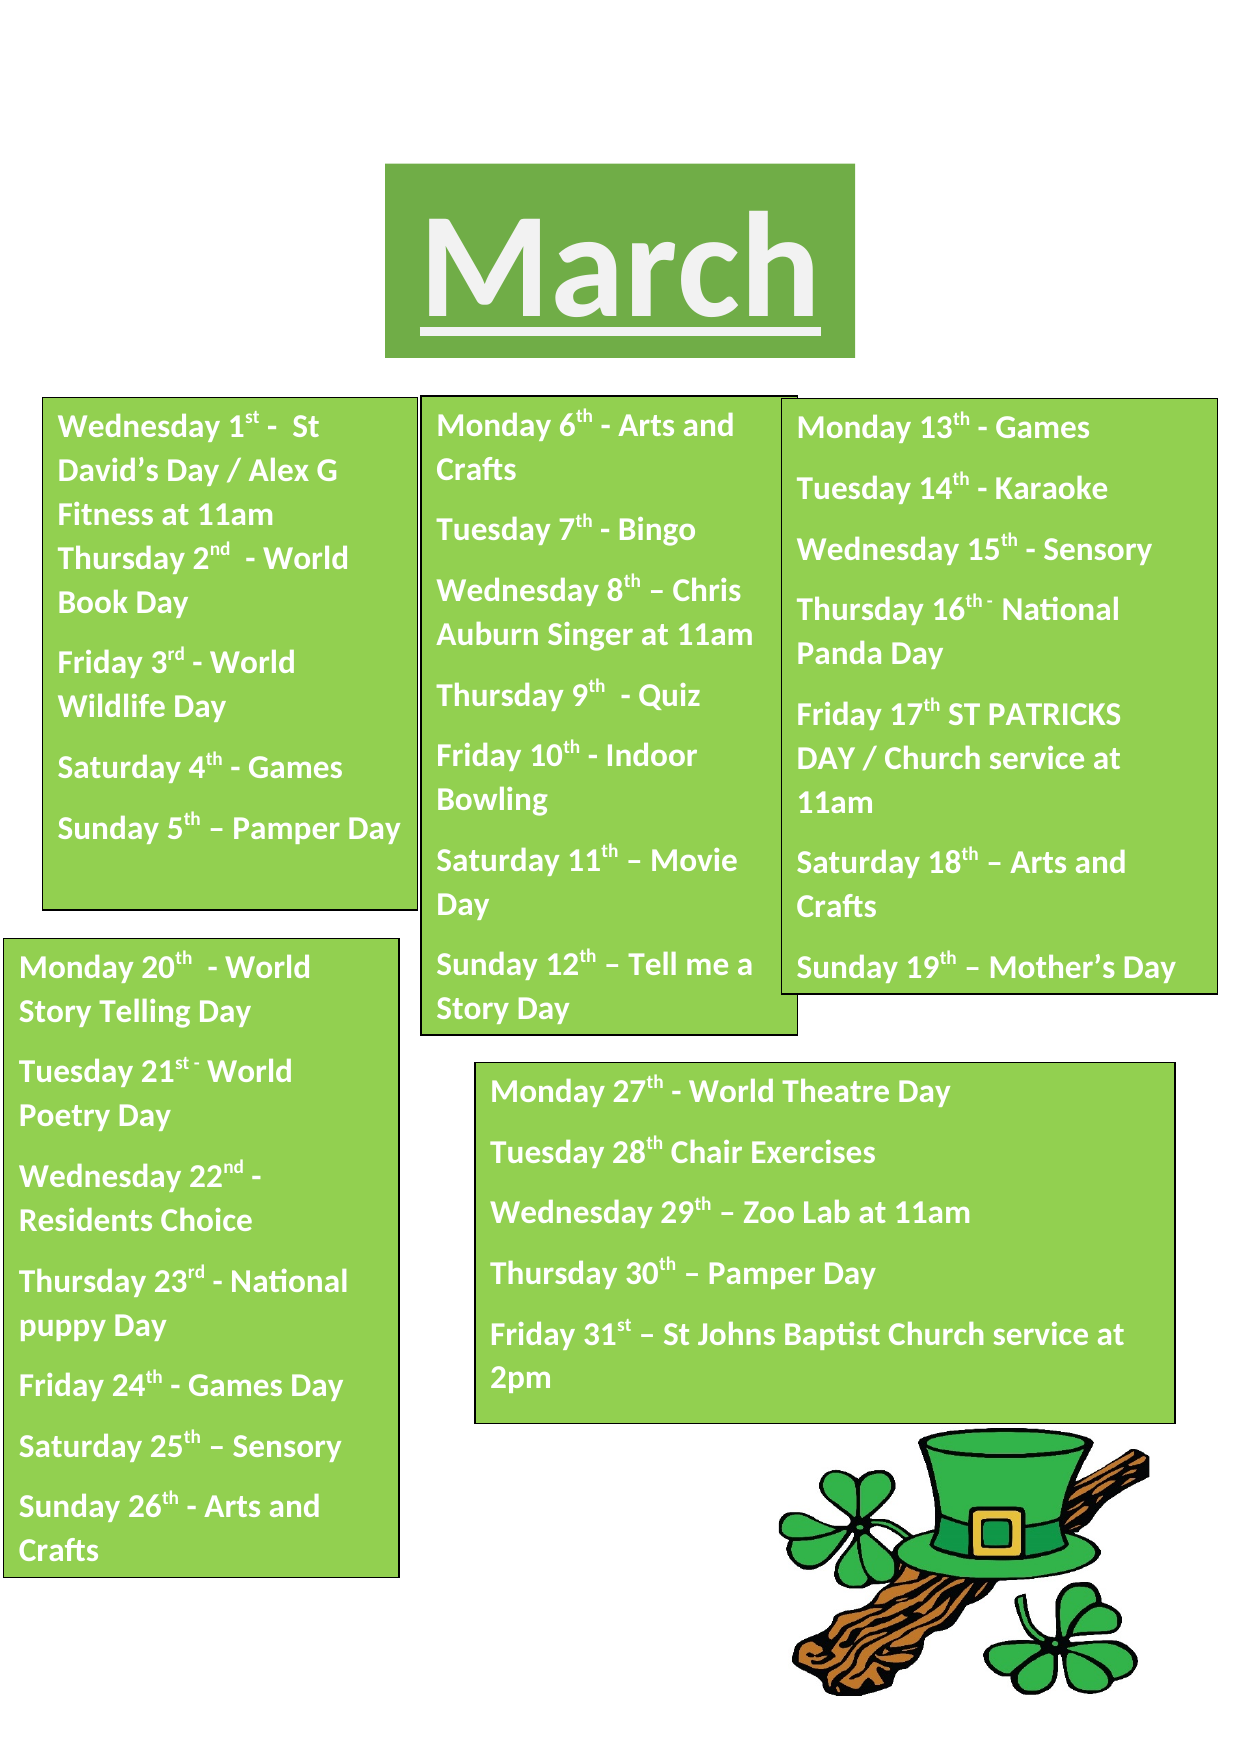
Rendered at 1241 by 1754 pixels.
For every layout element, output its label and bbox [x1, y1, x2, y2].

picture [777, 1428, 1150, 1694]
